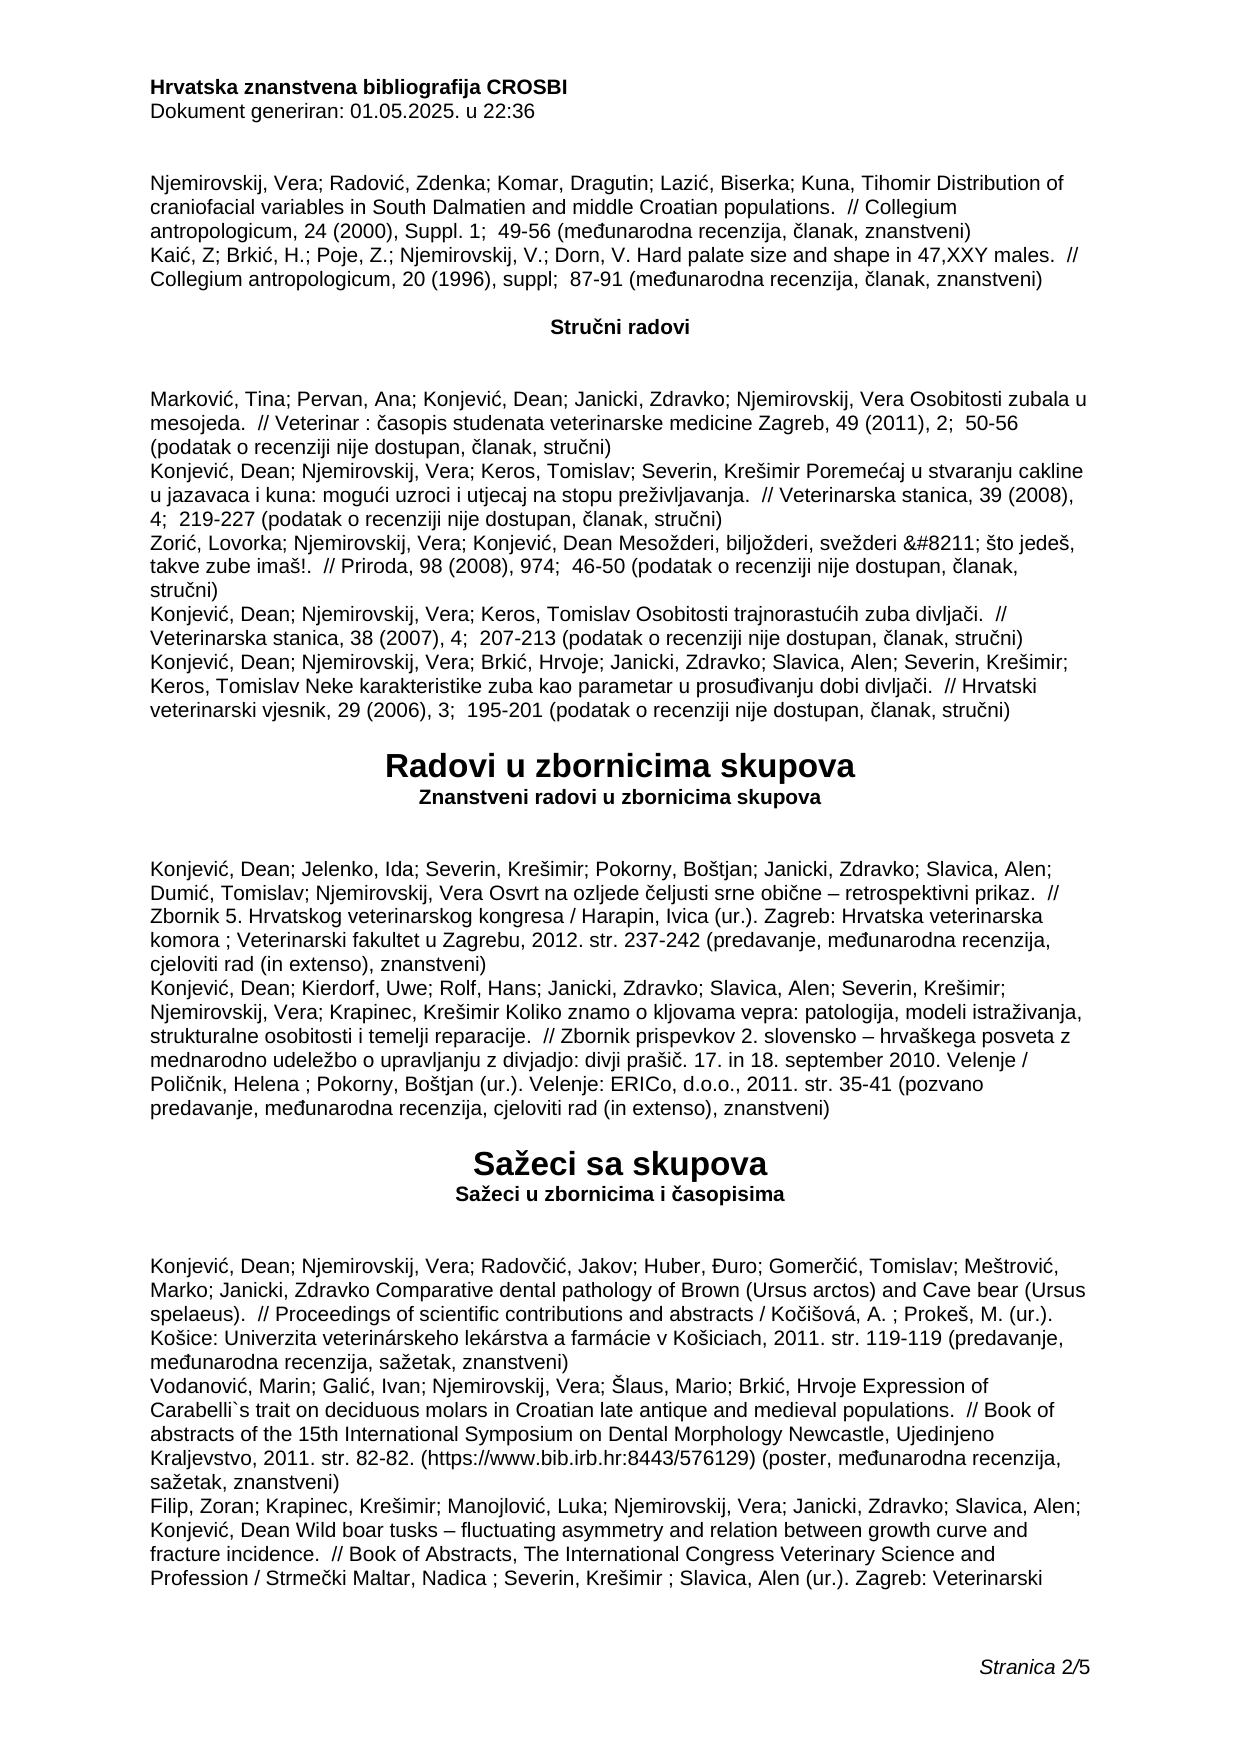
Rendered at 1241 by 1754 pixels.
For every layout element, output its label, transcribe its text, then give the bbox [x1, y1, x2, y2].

text Konjević, Dean; Njemirovskij, Vera; Brkić, Hrvoje; Janicki, Zdravko; Slavica, Alen; Severin, Krešimir; Keros, Tomislav [150, 650, 1090, 722]
subtitle Znanstveni radovi u zbornicima skupova [150, 784, 1090, 808]
subtitle Radovi u zbornicima skupova [150, 746, 1090, 784]
text Vodanović, Marin; Galić, Ivan; Njemirovskij, Vera; Šlaus, Mario; Brkić, Hrvoje [150, 1374, 1090, 1494]
text Marković, Tina; Pervan, Ana; Konjević, Dean; Janicki, Zdravko; Njemirovskij, Vera [150, 387, 1090, 458]
subtitle Sažeci u zbornicima i časopisima [150, 1182, 1090, 1206]
text Kaić, Z; Brkić, H.; Poje, Z.; Njemirovskij, V.; Dorn, V. [150, 243, 1090, 291]
text Konjević, Dean; Jelenko, Ida; Severin, Krešimir; Pokorny, Boštjan; Janicki, Zdravko; Slavica, Alen; Dumić, Tomislav; Njemirovskij, Vera [150, 856, 1090, 976]
subtitle Sažeci sa skupova [150, 1144, 1090, 1182]
subtitle Stručni radovi [150, 315, 1090, 339]
text Njemirovskij, Vera; Radović, Zdenka; Komar, Dragutin; Lazić, Biserka; Kuna, Tihomir [150, 171, 1090, 243]
text Konjević, Dean; Njemirovskij, Vera; Keros, Tomislav; Severin, Krešimir [150, 458, 1090, 530]
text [150, 1494, 1090, 1589]
text Konjević, Dean; Njemirovskij, Vera; Keros, Tomislav [150, 602, 1090, 650]
text Konjević, Dean; Njemirovskij, Vera; Radovčić, Jakov; Huber, Đuro; Gomerčić, Tomislav; Meštrović, Marko; Janicki, Zdravko [150, 1254, 1090, 1374]
text Zorić, Lovorka; Njemirovskij, Vera; Konjević, Dean [150, 530, 1090, 602]
text Konjević, Dean; Kierdorf, Uwe; Rolf, Hans; Janicki, Zdravko; Slavica, Alen; Severin, Krešimir; Njemirovskij, Vera; Krapinec, Krešimir [150, 976, 1090, 1120]
